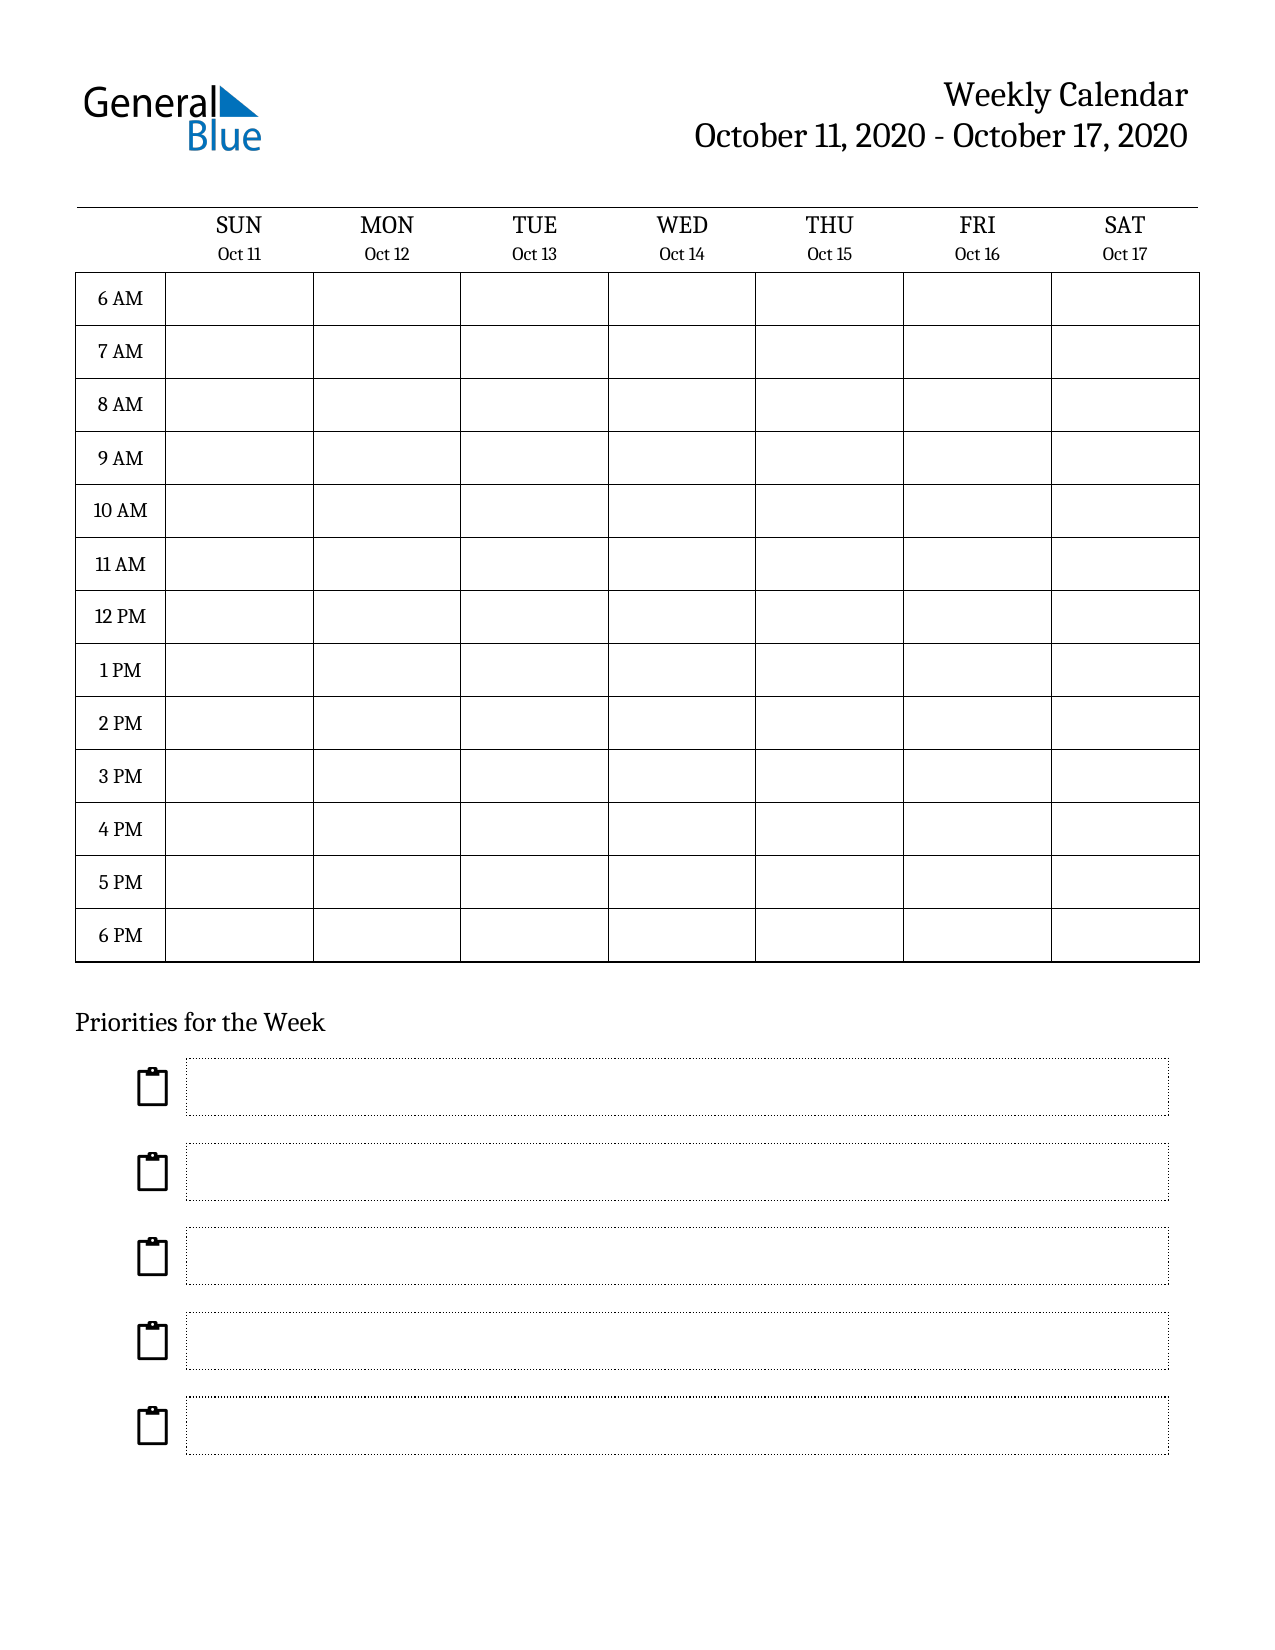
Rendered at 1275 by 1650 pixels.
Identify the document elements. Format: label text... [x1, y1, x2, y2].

table_cell [904, 379, 1051, 431]
table_cell [314, 591, 460, 643]
table_cell [314, 856, 460, 908]
table_cell [756, 856, 903, 908]
table_cell [187, 1312, 1168, 1369]
table_cell [756, 697, 903, 749]
table_cell [314, 432, 460, 484]
table_cell [461, 750, 608, 802]
table_cell [609, 379, 755, 431]
table_cell MON Oct 12 [313, 208, 461, 272]
table_header Weekly Calendar October 11, 2020 - October 17, 2020 [76, 75, 1199, 207]
table_cell THU Oct 15 [756, 208, 903, 272]
table_cell [609, 644, 755, 696]
table_cell [756, 326, 903, 378]
table_cell 12 PM [76, 591, 165, 643]
table_cell [756, 909, 903, 961]
table_cell [166, 750, 313, 802]
table_cell 4 PM [76, 803, 165, 855]
table_cell [461, 856, 608, 908]
table_cell [461, 273, 608, 325]
table_cell [609, 273, 755, 325]
table_cell [1052, 432, 1199, 484]
table_cell [106, 1227, 187, 1284]
table_cell [904, 432, 1051, 484]
table_cell [461, 432, 608, 484]
table_cell [166, 538, 313, 590]
table_cell [904, 803, 1051, 855]
table_cell 6 AM [76, 273, 165, 325]
table_cell [609, 750, 755, 802]
table_cell [756, 538, 903, 590]
table_cell [904, 750, 1051, 802]
table_cell [904, 909, 1051, 961]
table_cell [1052, 591, 1199, 643]
table_cell [1052, 326, 1199, 378]
table_cell SUN Oct 11 [165, 208, 313, 272]
table_cell [106, 1143, 187, 1200]
table_cell [1052, 750, 1199, 802]
table_cell [166, 856, 313, 908]
table_cell 2 PM [76, 697, 165, 749]
table_cell [904, 538, 1051, 590]
table_cell [187, 1396, 1168, 1454]
table_cell [166, 379, 313, 431]
table_cell [756, 273, 903, 325]
table_cell 1 PM [76, 644, 165, 696]
table_cell [106, 1284, 1168, 1312]
table_cell [314, 697, 460, 749]
picture [129, 1148, 176, 1195]
table_cell [166, 432, 313, 484]
table_cell [1052, 856, 1199, 908]
table_cell [106, 1200, 1168, 1227]
table_cell [1052, 538, 1199, 590]
table_cell 11 AM [76, 538, 165, 590]
table_cell SAT Oct 17 [1051, 207, 1199, 272]
table_cell [1052, 644, 1199, 696]
table_cell [1052, 379, 1199, 431]
table_cell [187, 1143, 1168, 1200]
table_cell [106, 1312, 187, 1369]
table_cell [461, 591, 608, 643]
table_cell [314, 909, 460, 961]
table_cell [106, 1115, 1168, 1142]
table_cell [106, 1396, 187, 1454]
text Priorities for the Week [75, 1007, 1200, 1039]
table_cell [166, 803, 313, 855]
table_cell [1052, 909, 1199, 961]
table_cell 8 AM [76, 379, 165, 431]
table_cell 5 PM [76, 856, 165, 908]
table_cell 9 AM [76, 432, 165, 484]
table_cell [609, 538, 755, 590]
table_cell [1052, 803, 1199, 855]
table_cell [187, 1227, 1168, 1284]
table_cell [609, 326, 755, 378]
table_cell 10 AM [76, 485, 165, 537]
table_cell WED Oct 14 [608, 208, 756, 272]
table_cell [314, 803, 460, 855]
table_cell [756, 644, 903, 696]
table_cell 7 AM [76, 326, 165, 378]
table_header [106, 1058, 187, 1115]
table_cell [461, 326, 608, 378]
table_cell [904, 591, 1051, 643]
table_header [187, 1058, 1168, 1115]
picture [84, 85, 261, 151]
table_cell [166, 273, 313, 325]
table_cell [314, 485, 460, 537]
table_cell [609, 697, 755, 749]
table_cell [609, 909, 755, 961]
table_cell [904, 326, 1051, 378]
picture [129, 1402, 176, 1449]
table_cell TUE Oct 13 [461, 208, 608, 272]
table_cell 6 PM [76, 909, 165, 961]
table_cell [609, 803, 755, 855]
table_cell [461, 644, 608, 696]
table_cell [314, 379, 460, 431]
table_cell [1052, 485, 1199, 537]
table_cell [1052, 697, 1199, 749]
table_cell 3 PM [76, 750, 165, 802]
table_cell [314, 538, 460, 590]
table_cell [756, 591, 903, 643]
table_cell [756, 803, 903, 855]
table_cell [166, 485, 313, 537]
table_cell [461, 485, 608, 537]
table_cell [609, 432, 755, 484]
table_cell [609, 591, 755, 643]
table_cell [166, 591, 313, 643]
table_cell [166, 326, 313, 378]
table_cell [756, 379, 903, 431]
table_cell [461, 538, 608, 590]
table_cell [166, 697, 313, 749]
picture [129, 1233, 176, 1280]
picture [129, 1318, 176, 1364]
table_cell [904, 856, 1051, 908]
table_cell [609, 485, 755, 537]
table_cell [314, 326, 460, 378]
table_cell [756, 485, 903, 537]
table_cell [609, 856, 755, 908]
table_cell [166, 644, 313, 696]
table_cell [166, 909, 313, 961]
table_cell [106, 1369, 1168, 1396]
table_cell [904, 644, 1051, 696]
table_cell [314, 273, 460, 325]
picture [129, 1063, 176, 1110]
table_cell [461, 909, 608, 961]
table_cell [461, 697, 608, 749]
table_cell [314, 750, 460, 802]
table_cell [756, 750, 903, 802]
table_cell [1052, 273, 1199, 325]
table_cell [76, 208, 165, 272]
table_cell [461, 803, 608, 855]
table_cell [904, 697, 1051, 749]
table_cell [314, 644, 460, 696]
table_cell FRI Oct 16 [904, 208, 1051, 272]
table_cell [904, 485, 1051, 537]
table_cell [904, 273, 1051, 325]
table_cell [461, 379, 608, 431]
table_cell [756, 432, 903, 484]
